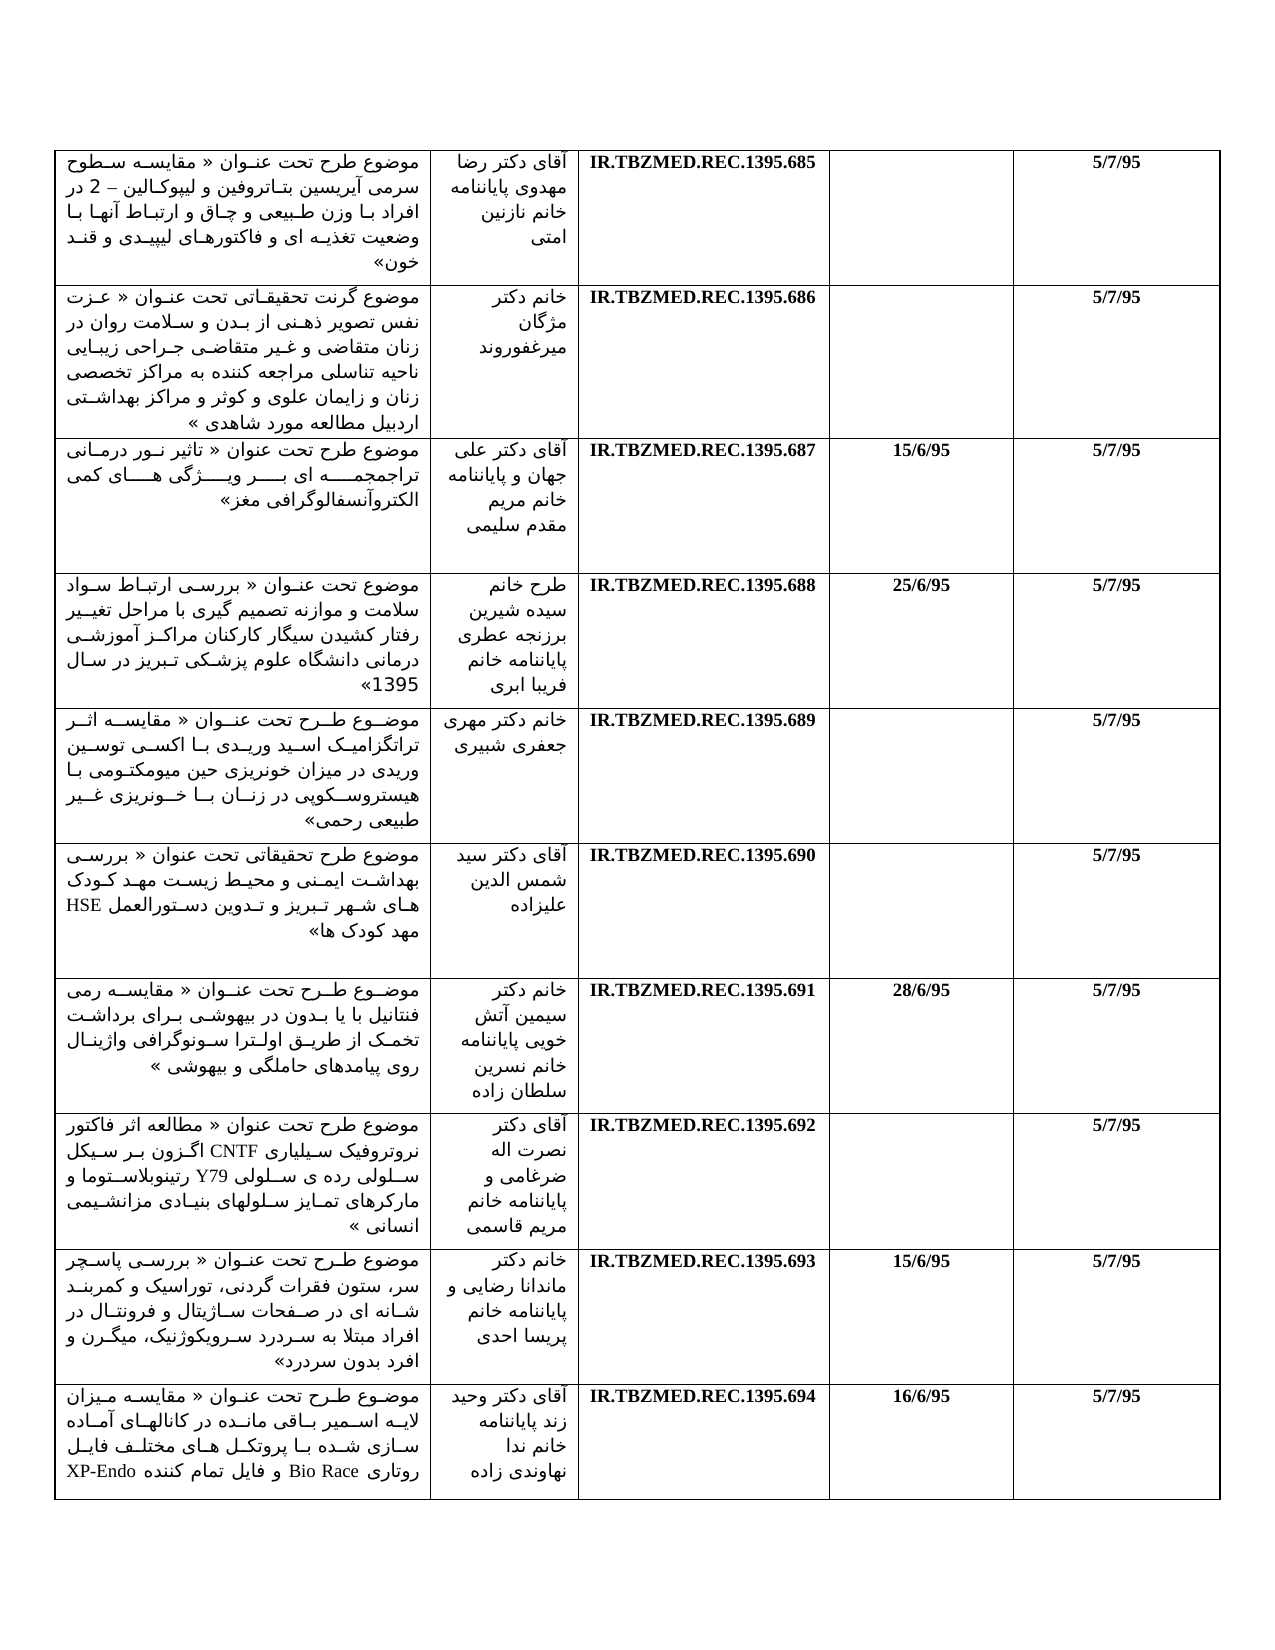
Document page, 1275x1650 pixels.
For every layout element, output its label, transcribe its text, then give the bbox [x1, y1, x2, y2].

table_cell آقای دکتر رضا مهدوی پایاننامه خانم نازنین امتی [431, 151, 578, 285]
table_cell IR.TBZMED.REC.1395.691 [579, 979, 829, 1113]
table_cell IR.TBZMED.REC.1395.689 [579, 709, 829, 843]
table_cell موضوع طرح تحت عنوان « مقایسه اثر تراتگزامیک اسید وریدی با اکسی توسین وریدی در میزان خونریزی حین میومکتومی با هیستروسکوپی در زنان با خونریزی غیر طبیعی رحمی» [56, 709, 430, 843]
table_cell [830, 151, 1013, 285]
table_cell آقای دکتر نصرت اله ضرغامی و پایاننامه خانم مریم قاسمی [431, 1114, 578, 1248]
table_cell 5/7/95 [1014, 979, 1219, 1113]
table_cell IR.TBZMED.REC.1395.690 [579, 844, 829, 978]
table_cell موضوع طرح تحت عنوان « مطالعه اثر فاکتور نروتروفیک سیلیاری CNTF اگزون بر سیکل سلولی رده ی سلولی Y79 رتینوبلاستوما و مارکرهای تمایز سلولهای بنیادی مزانشیمی انسانی » [56, 1114, 430, 1248]
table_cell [56, 1385, 430, 1499]
table_cell 16/6/95 [830, 1385, 1013, 1499]
table_cell موضوع طرح تحت عنوان « تاثیر نور درمانی تراجمجمه ای بر ویژگی های کمی الکتروآنسفالوگرافی مغز» [56, 439, 430, 573]
table_cell 5/7/95 [1014, 1250, 1219, 1383]
table_cell [830, 709, 1013, 843]
table_cell خانم دکتر ماندانا رضایی و پایاننامه خانم پریسا احدی [431, 1250, 578, 1383]
table_cell موضوع طرح تحت عنوان « مقایسه رمی فنتانیل با یا بدون در بیهوشی برای برداشت تخمک از طریق اولترا سونوگرافی واژینال روی پیامدهای حاملگی و بیهوشی » [56, 979, 430, 1113]
table_cell 5/7/95 [1014, 844, 1219, 978]
table_cell 15/6/95 [830, 1250, 1013, 1383]
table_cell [579, 1385, 829, 1499]
table_cell آقای دکتر سید شمس الدین علیزاده [431, 844, 578, 978]
table_cell [830, 1114, 1013, 1248]
table_cell 5/7/95 [1014, 709, 1219, 843]
table_cell IR.TBZMED.REC.1395.687 [579, 439, 829, 573]
table_cell موضوع تحت عنوان « بررسی ارتباط سواد سلامت و موازنه تصمیم گیری با مراحل تغییر رفتار کشیدن سیگار کارکنان مراکز آموزشی درمانی دانشگاه علوم پزشکی تبریز در سال 1395» [56, 574, 430, 708]
table_cell 5/7/95 [1014, 1385, 1219, 1499]
table_cell IR.TBZMED.REC.1395.685 [579, 151, 829, 285]
table_cell موضوع گرنت تحقیقاتی تحت عنوان « عزت نفس تصویر ذهنی از بدن و سلامت روان در زنان متقاضی و غیر متقاضی جراحی زیبایی ناحیه تناسلی مراجعه کننده به مراکز تخصصی زنان و زایمان علوی و کوثر و مراکز بهداشتی اردبیل مطالعه مورد شاهدی » [56, 286, 430, 438]
table_cell 25/6/95 [830, 574, 1013, 708]
table_cell موضوع طرح تحت عنوان « بررسی پاسچر سر، ستون فقرات گردنی، توراسیک و کمربند شانه ای در صفحات ساژیتال و فرونتال در افراد مبتلا به سردرد سرویکوژنیک، میگرن و افرد بدون سردرد» [56, 1250, 430, 1383]
table_cell خانم دکتر مژگان میرغفوروند [431, 286, 578, 438]
table_cell IR.TBZMED.REC.1395.688 [579, 574, 829, 708]
table_cell 5/7/95 [1014, 286, 1219, 438]
table_cell [830, 844, 1013, 978]
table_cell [431, 1385, 578, 1499]
table_cell خانم دکتر مهری جعفری شبیری [431, 709, 578, 843]
table_cell موضوع طرح تحت عنوان « مقایسه سطوح سرمی آیریسین بتاتروفین و لیپوکالین – 2 در افراد با وزن طبیعی و چاق و ارتباط آنها با وضعیت تغذیه ای و فاکتورهای لیپیدی و قند خون» [56, 151, 430, 285]
table_cell موضوع طرح تحقیقاتی تحت عنوان « بررسی بهداشت ایمنی و محیط زیست مهد کودک های شهر تبریز و تدوین دستورالعمل HSE مهد کودک ها» [56, 844, 430, 978]
table_cell طرح خانم سیده شیرین برزنجه عطری پایاننامه خانم فریبا ابری [431, 574, 578, 708]
table_cell IR.TBZMED.REC.1395.692 [579, 1114, 829, 1248]
table_cell [830, 286, 1013, 438]
table_cell آقای دکتر علی جهان و پایاننامه خانم مریم مقدم سلیمی [431, 439, 578, 573]
table_cell 5/7/95 [1014, 1114, 1219, 1248]
table_cell IR.TBZMED.REC.1395.686 [579, 286, 829, 438]
table_cell 5/7/95 [1014, 439, 1219, 573]
table_cell 15/6/95 [830, 439, 1013, 573]
table_cell IR.TBZMED.REC.1395.693 [579, 1250, 829, 1383]
table_cell خانم دکتر سیمین آتش خویی پایاننامه خانم نسرین سلطان زاده [431, 979, 578, 1113]
table_cell 5/7/95 [1014, 574, 1219, 708]
table_cell 28/6/95 [830, 979, 1013, 1113]
table_cell 5/7/95 [1014, 151, 1219, 285]
